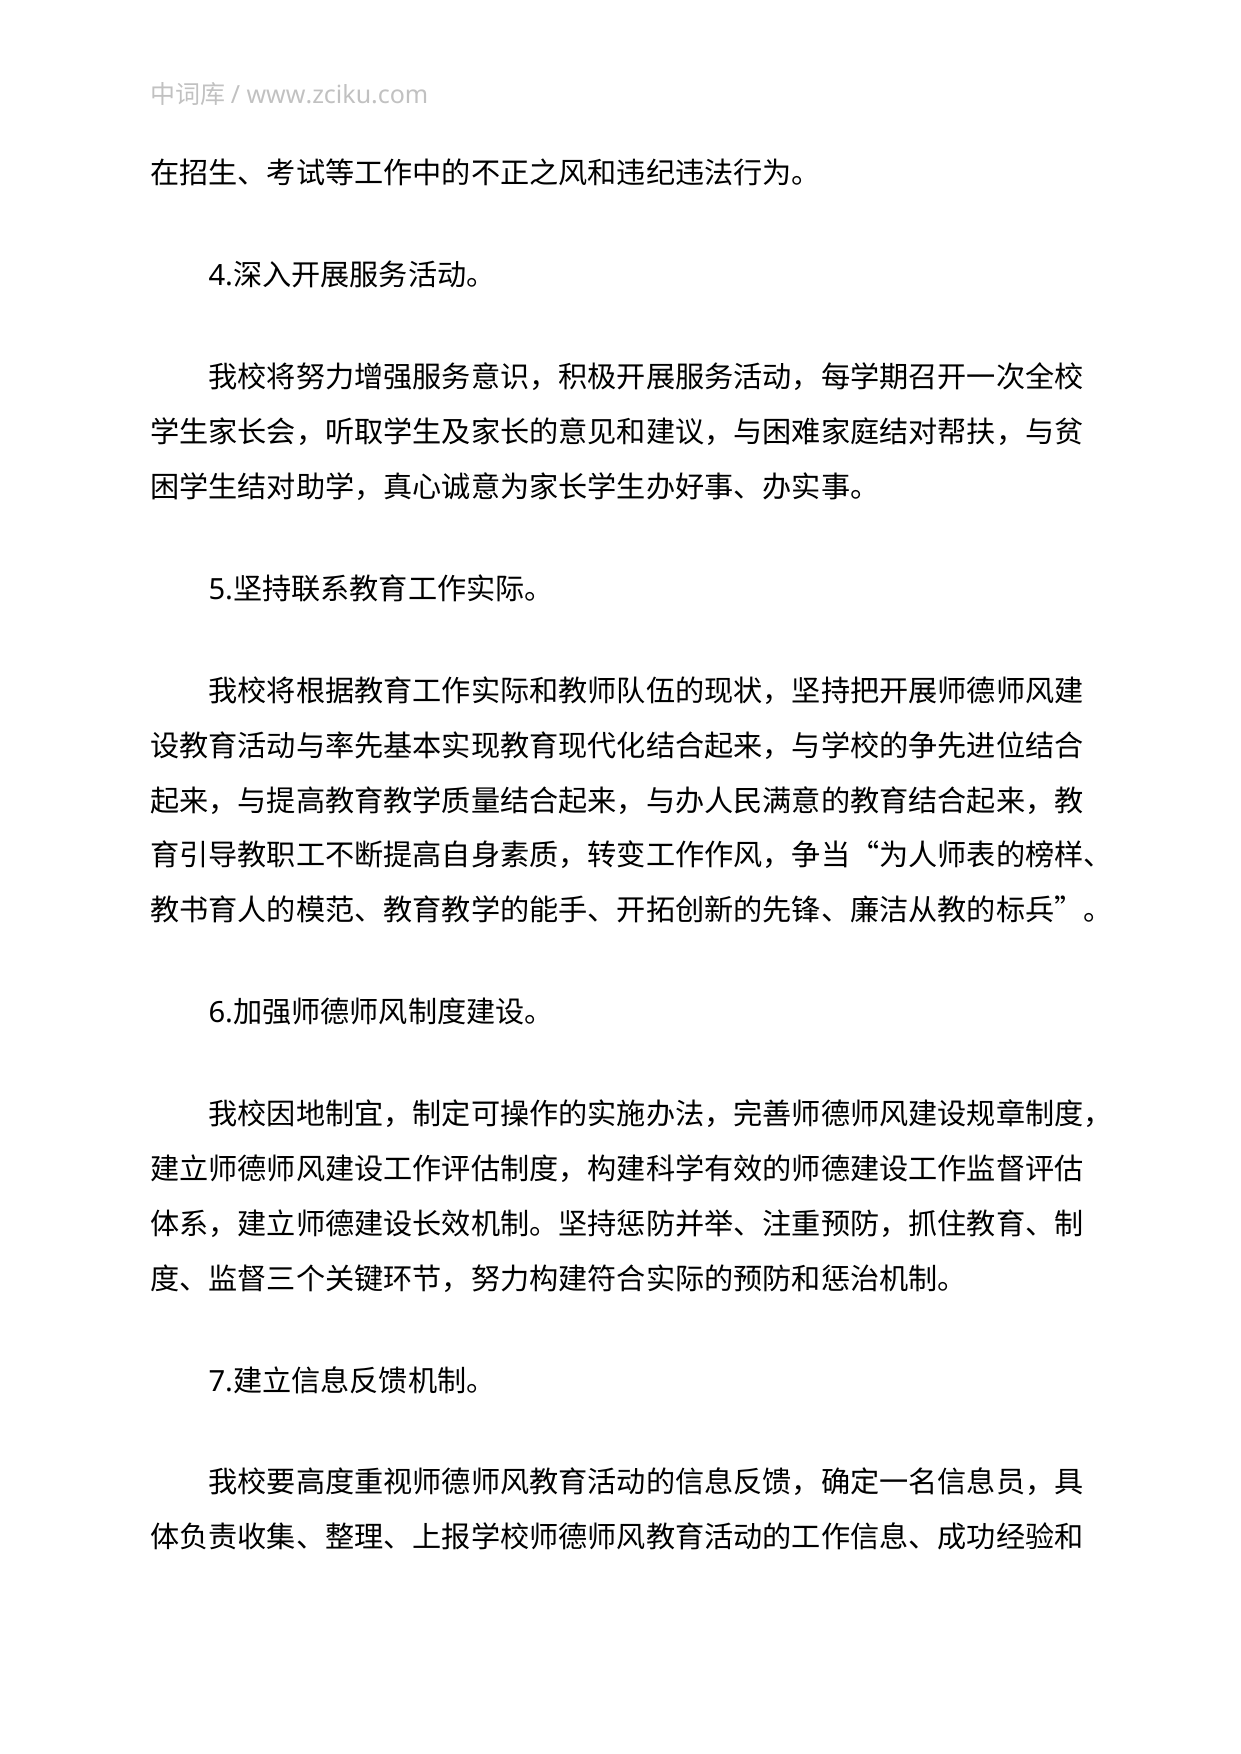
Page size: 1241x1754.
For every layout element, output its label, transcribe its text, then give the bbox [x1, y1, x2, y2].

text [150, 150, 1090, 192]
text 7.建立信息反馈机制。 [150, 1357, 1090, 1399]
text 我校将根据教育工作实际和教师队伍的现状，坚持把开展师德师风建设教育活动与率先基本实现教育现代化结合起来，与学校的争先进位结合起来，与提高教育教学质量结合起来，与办人民满意的教育结合起来，教育引导教职工不断提高自身素质，转变工作作风，争当“为人师表的榜样、教书育人的模范、教育教学的能手、开拓创新的先锋、廉洁从教的标兵”。 [150, 667, 1090, 929]
text 我校将努力增强服务意识，积极开展服务活动，每学期召开一次全校学生家长会，听取学生及家长的意见和建议，与困难家庭结对帮扶，与贫困学生结对助学，真心诚意为家长学生办好事、办实事。 [150, 354, 1090, 506]
text 5.坚持联系教育工作实际。 [150, 565, 1090, 608]
text 我校因地制宜，制定可操作的实施办法，完善师德师风建设规章制度，建立师德师风建设工作评估制度，构建科学有效的师德建设工作监督评估体系，建立师德建设长效机制。坚持惩防并举、注重预防，抓住教育、制度、监督三个关键环节，努力构建符合实际的预防和惩治机制。 [150, 1091, 1090, 1298]
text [150, 1459, 1090, 1556]
text 4.深入开展服务活动。 [150, 252, 1090, 294]
text 6.加强师德师风制度建设。 [150, 989, 1090, 1031]
